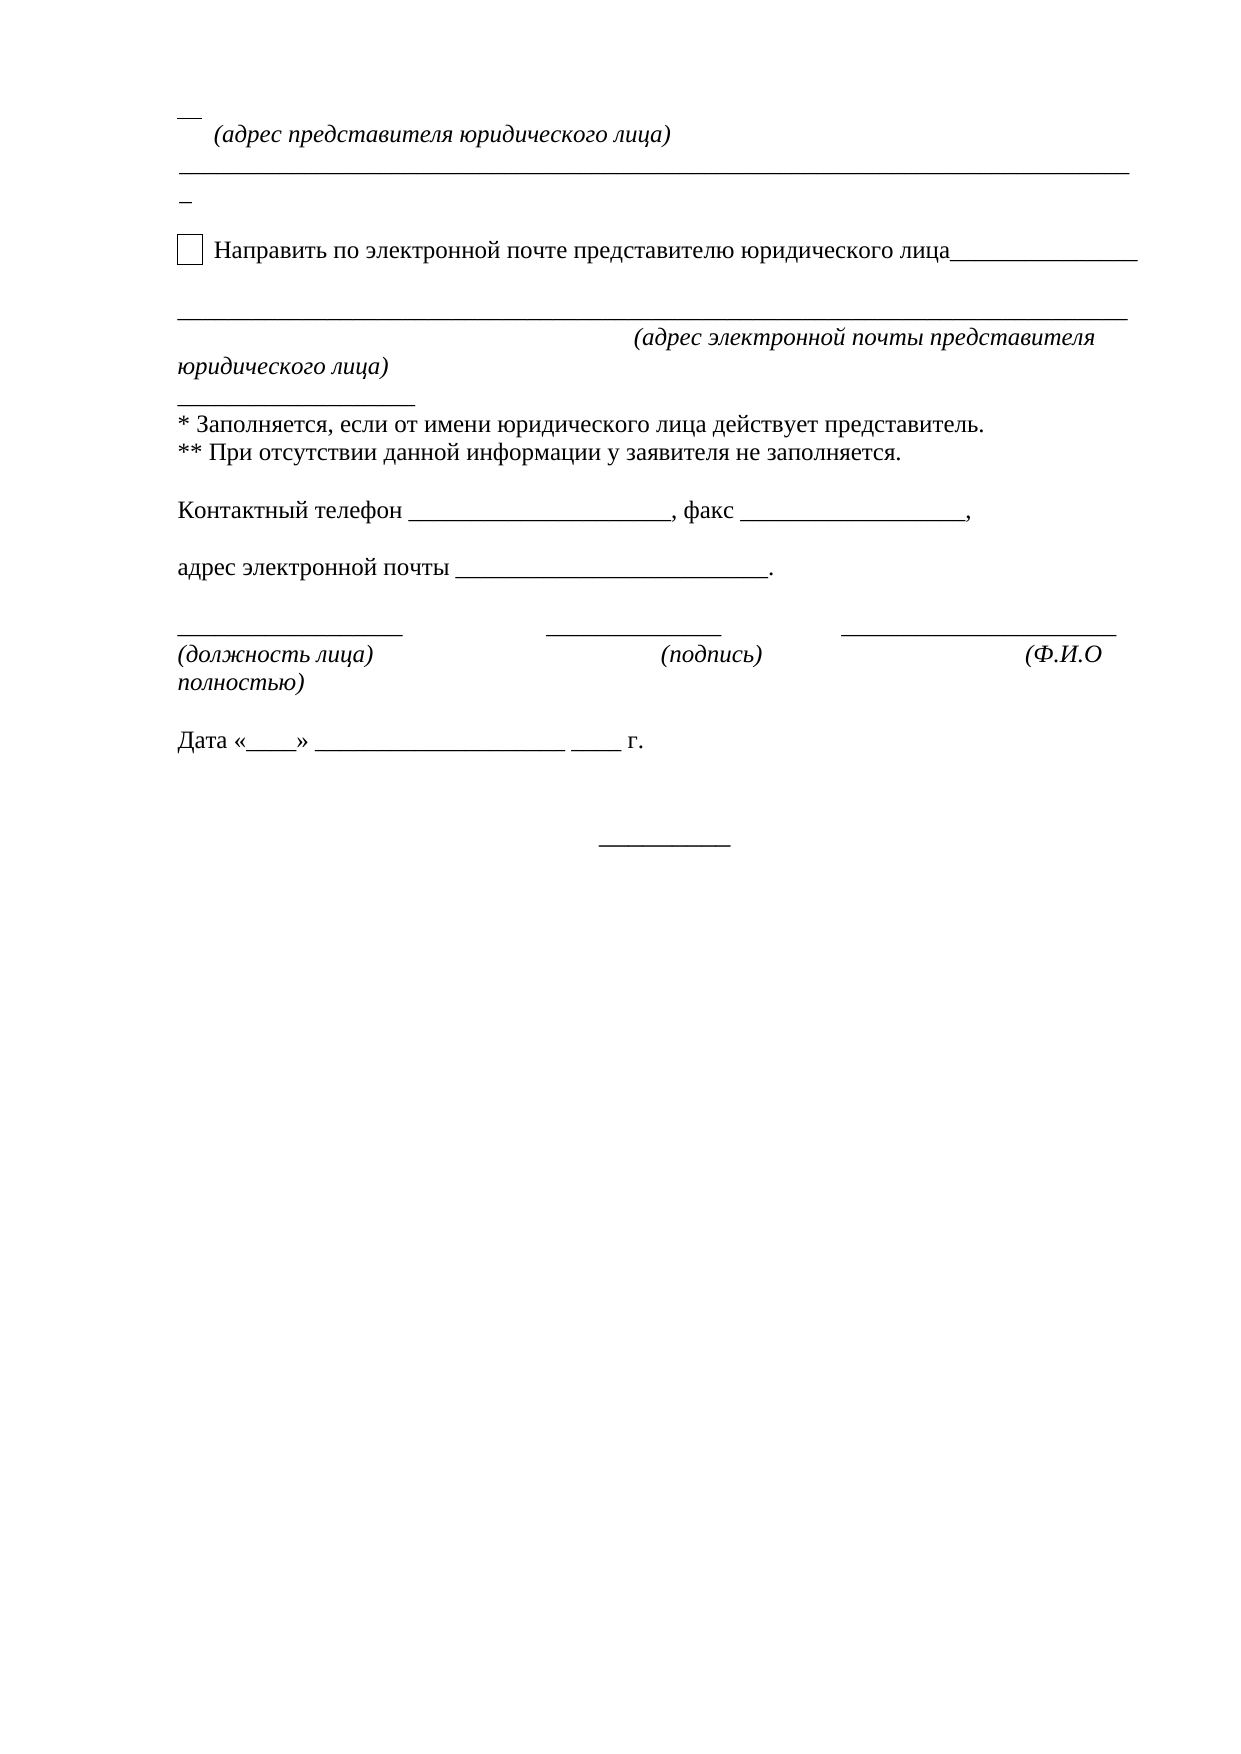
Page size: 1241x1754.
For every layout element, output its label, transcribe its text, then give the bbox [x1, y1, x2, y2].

text адрес электронной почты _________________________. [177, 552, 1152, 581]
table_cell Направить по электронной почте представителю юридического лица_______________ [203, 234, 1151, 264]
text ___________________ [177, 380, 1152, 409]
table_cell [178, 235, 202, 264]
text (должность лица) (подпись) (Ф.И.О полностью) [177, 639, 1152, 696]
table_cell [202, 118, 1151, 234]
table_cell [177, 119, 202, 234]
text (адрес электронной почты представителя юридического лица) [177, 322, 1152, 380]
text * Заполняется, если от имени юридического лица действует представитель. [177, 409, 1152, 437]
text __________________ ______________ ______________________ [177, 610, 1152, 639]
text Контактный телефон _____________________, факс __________________, [177, 495, 1152, 524]
text ____________________________________________________________________________ [177, 294, 1152, 322]
text ** При отсутствии данной информации у заявителя не заполняется. [177, 437, 1152, 466]
text _________ [177, 816, 1152, 849]
text Дата «____» ____________________ ____ г. [177, 725, 1152, 754]
